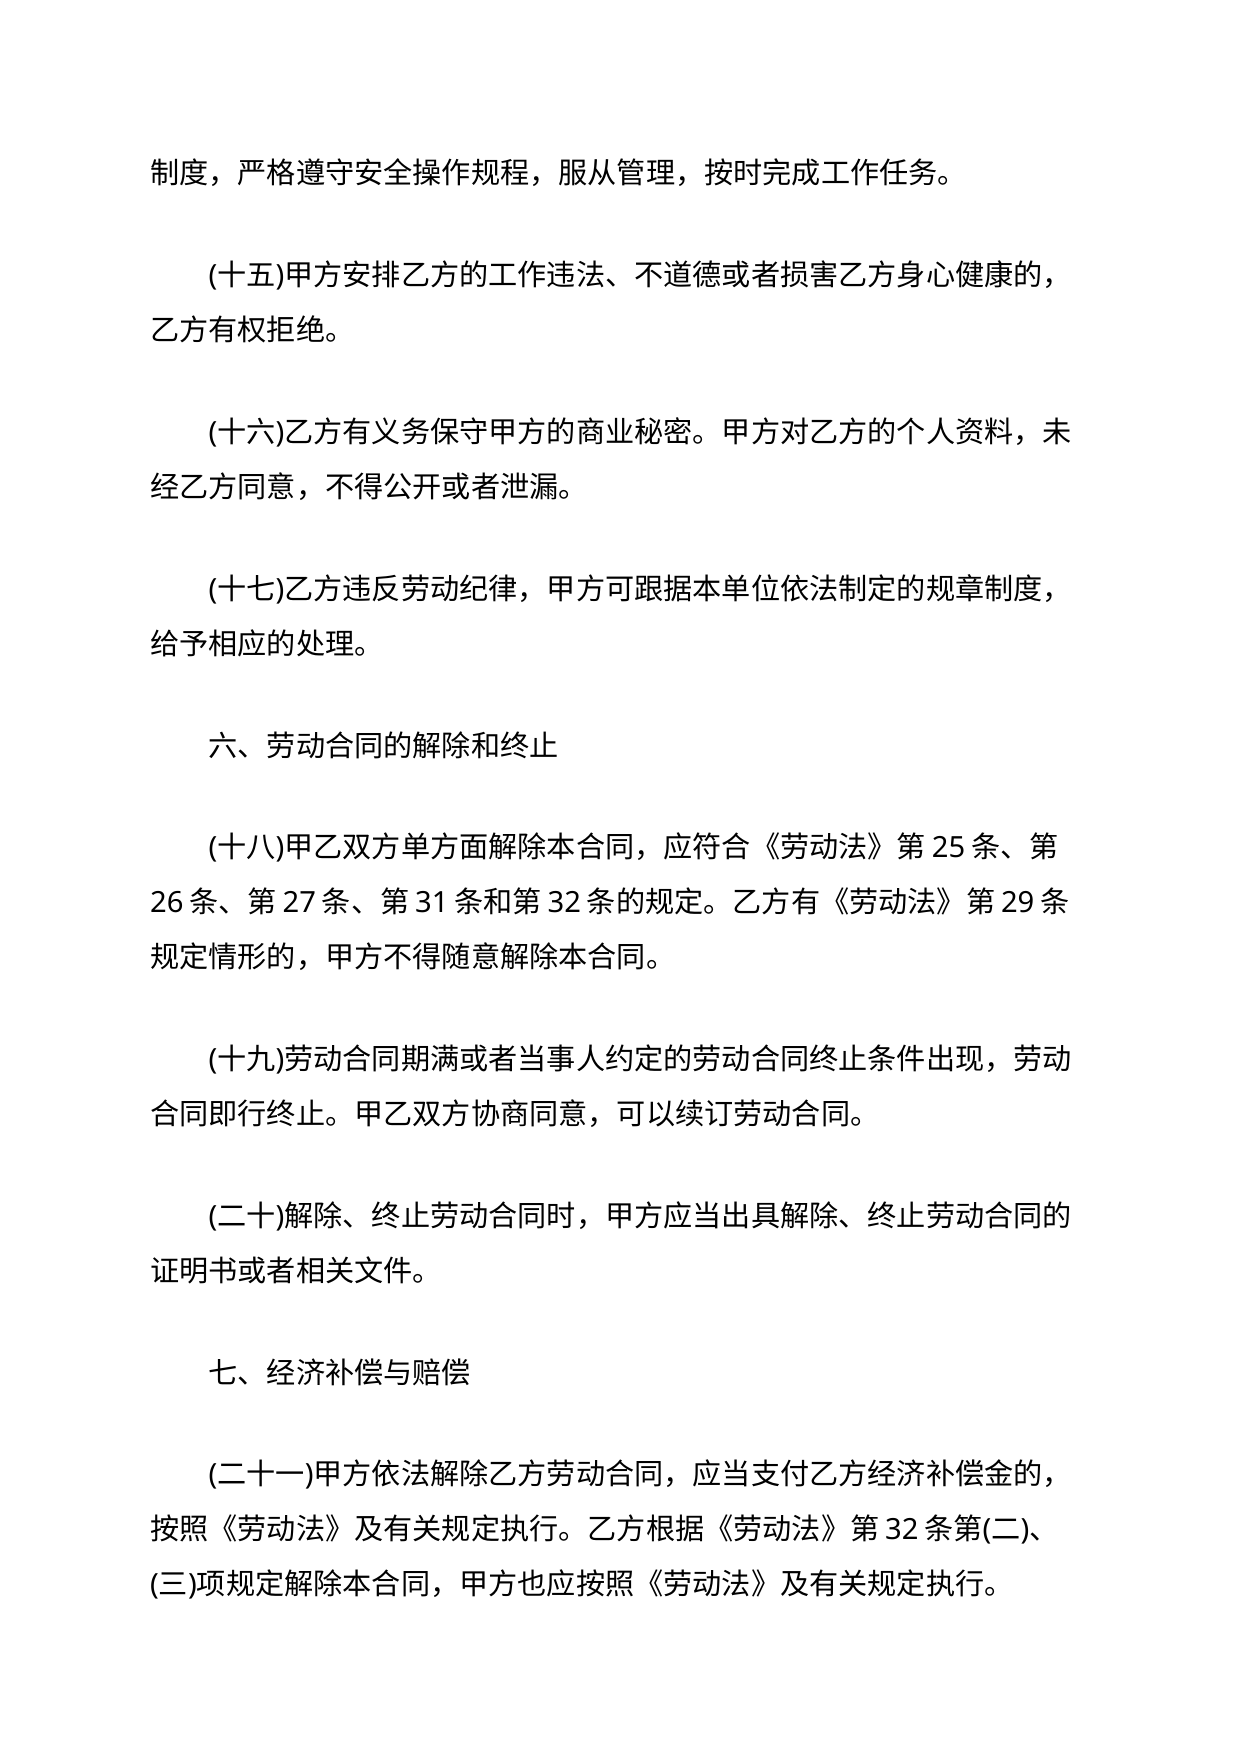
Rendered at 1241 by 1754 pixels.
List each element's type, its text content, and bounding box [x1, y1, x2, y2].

text (十九)劳动合同期满或者当事人约定的劳动合同终止条件出现，劳动合同即行终止。甲乙双方协商同意，可以续订劳动合同。 [150, 1036, 1090, 1133]
text 六、劳动合同的解除和终止 [150, 722, 1090, 764]
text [150, 150, 1090, 192]
text (十八)甲乙双方单方面解除本合同，应符合《劳动法》第25条、第26条、第27条、第31条和第32条的规定。乙方有《劳动法》第29条规定情形的，甲方不得随意解除本合同。 [150, 824, 1090, 976]
text (十六)乙方有义务保守甲方的商业秘密。甲方对乙方的个人资料，未经乙方同意，不得公开或者泄漏。 [150, 408, 1090, 506]
text (十七)乙方违反劳动纪律，甲方可跟据本单位依法制定的规章制度，给予相应的处理。 [150, 565, 1090, 663]
text (二十一)甲方依法解除乙方劳动合同，应当支付乙方经济补偿金的，按照《劳动法》及有关规定执行。乙方根据《劳动法》第32条第(二)、(三)项规定解除本合同，甲方也应按照《劳动法》及有关规定执行。 [150, 1451, 1090, 1603]
text (十五)甲方安排乙方的工作违法、不道德或者损害乙方身心健康的，乙方有权拒绝。 [150, 252, 1090, 349]
text (二十)解除、终止劳动合同时，甲方应当出具解除、终止劳动合同的证明书或者相关文件。 [150, 1192, 1090, 1290]
text 七、经济补偿与赔偿 [150, 1349, 1090, 1391]
